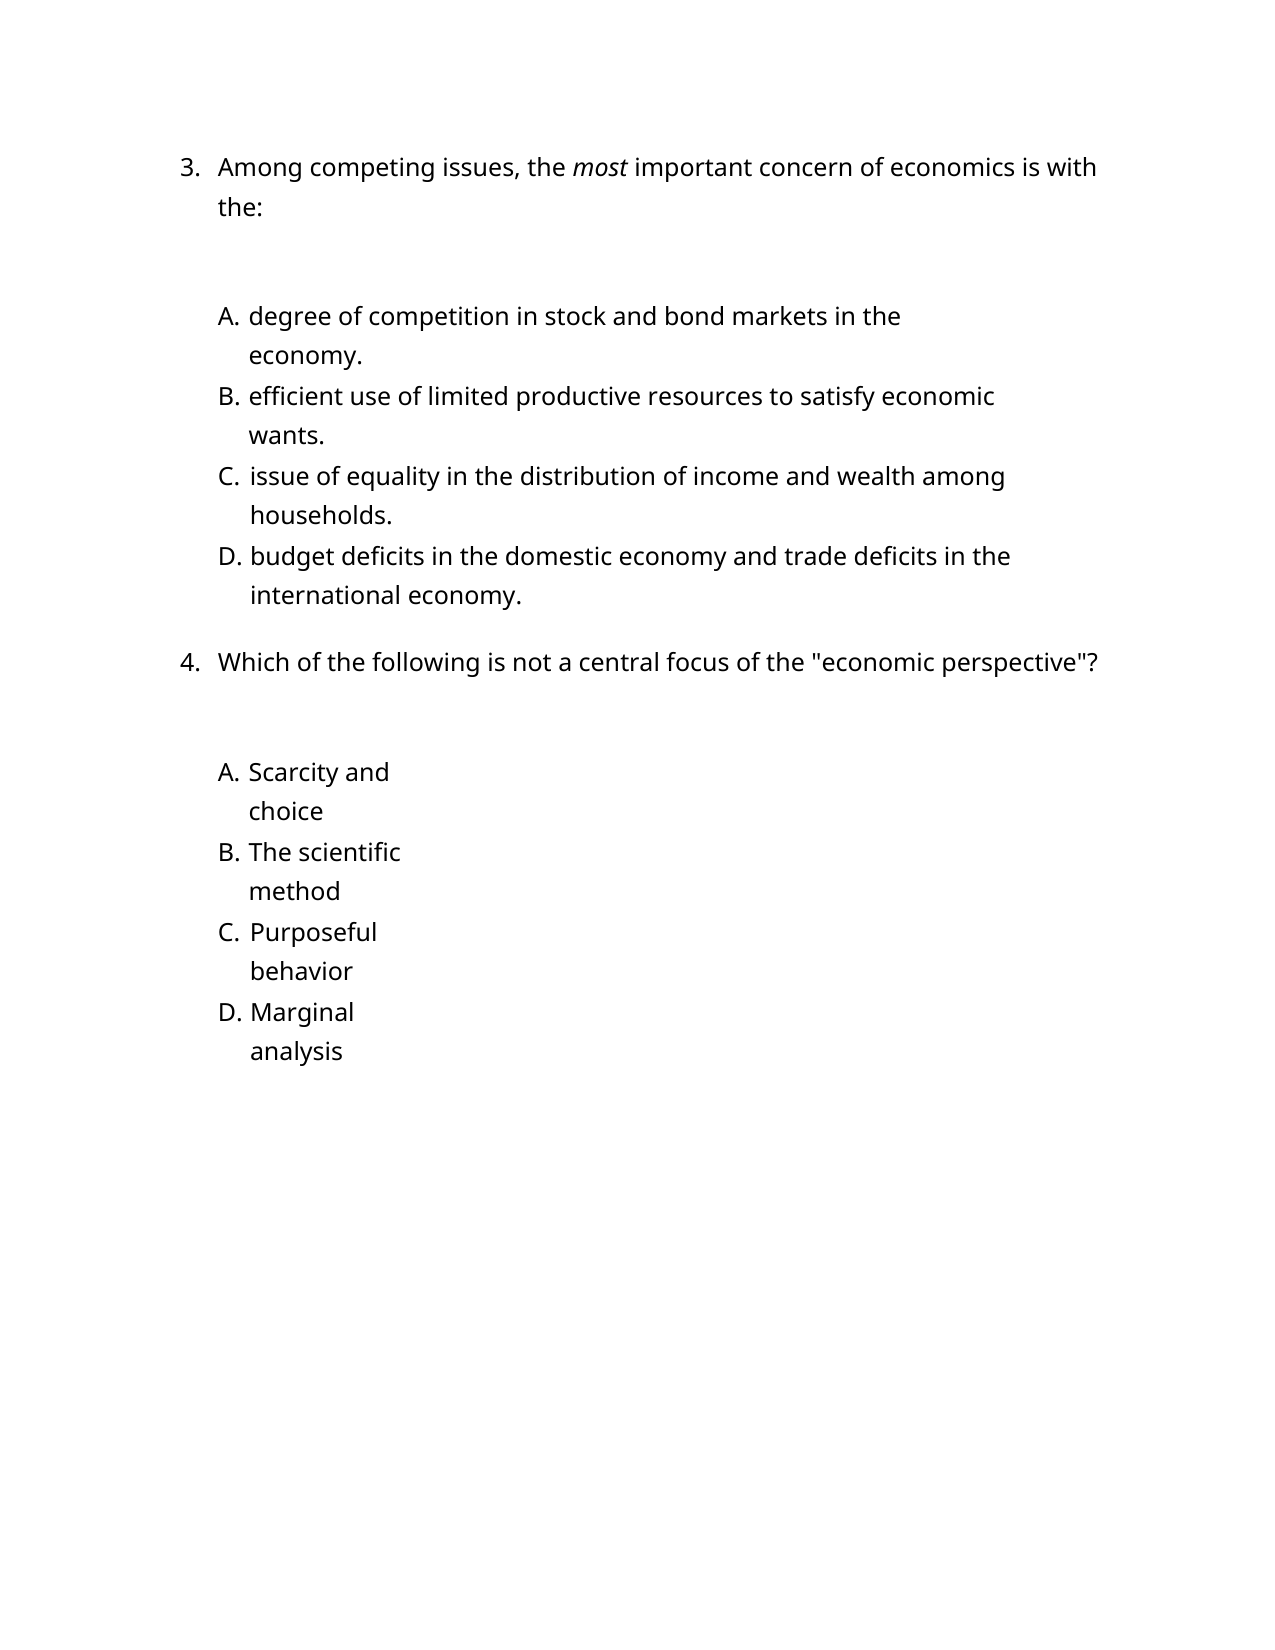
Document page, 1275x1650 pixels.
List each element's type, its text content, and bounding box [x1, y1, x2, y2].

table_header Among competing issues, the most important concern of economics is with the: [218, 150, 1125, 616]
table_header Which of the following is not a central focus of the "economic perspective"? [218, 645, 1125, 1071]
table_header 4. [180, 645, 218, 1071]
table_header 3. [180, 150, 218, 616]
